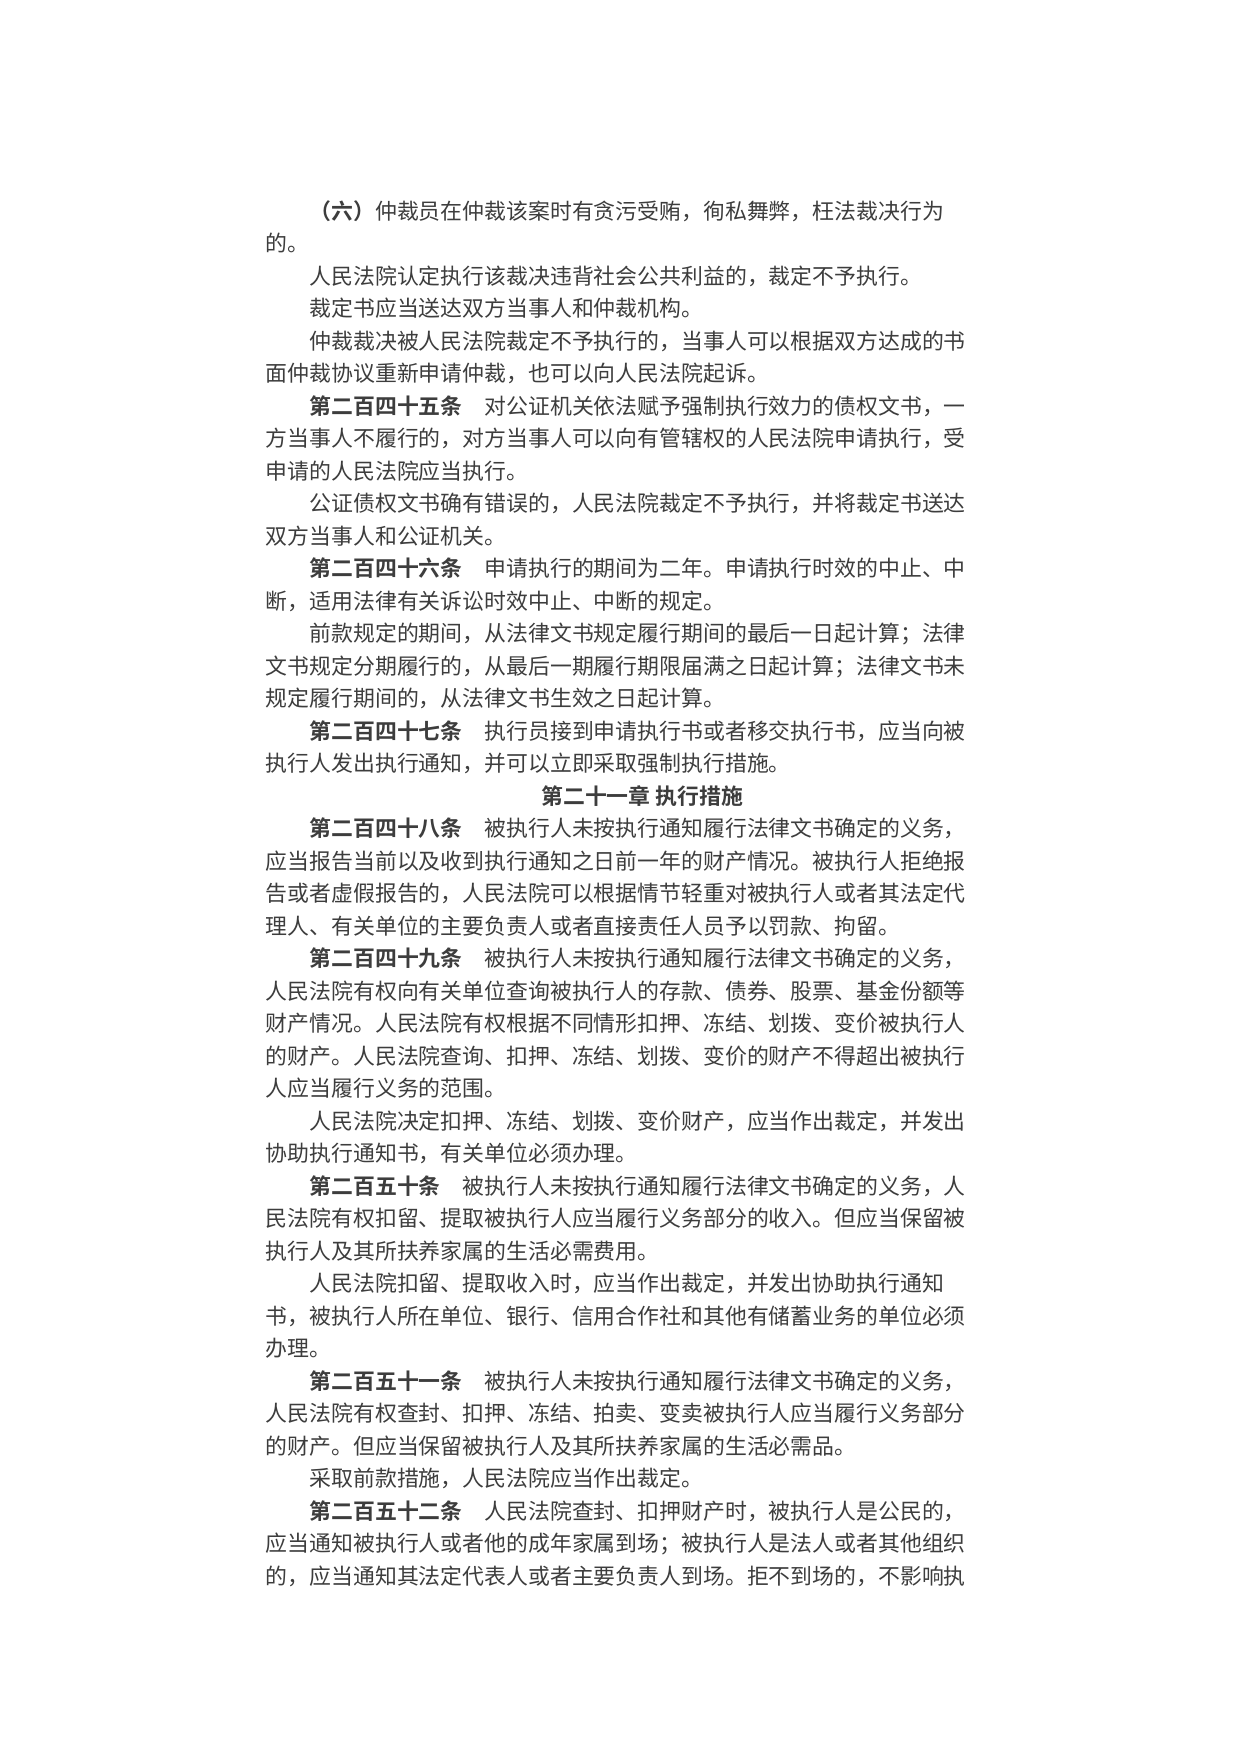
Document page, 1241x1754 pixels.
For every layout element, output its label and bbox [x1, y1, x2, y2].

table_header [188, 162, 1053, 1591]
